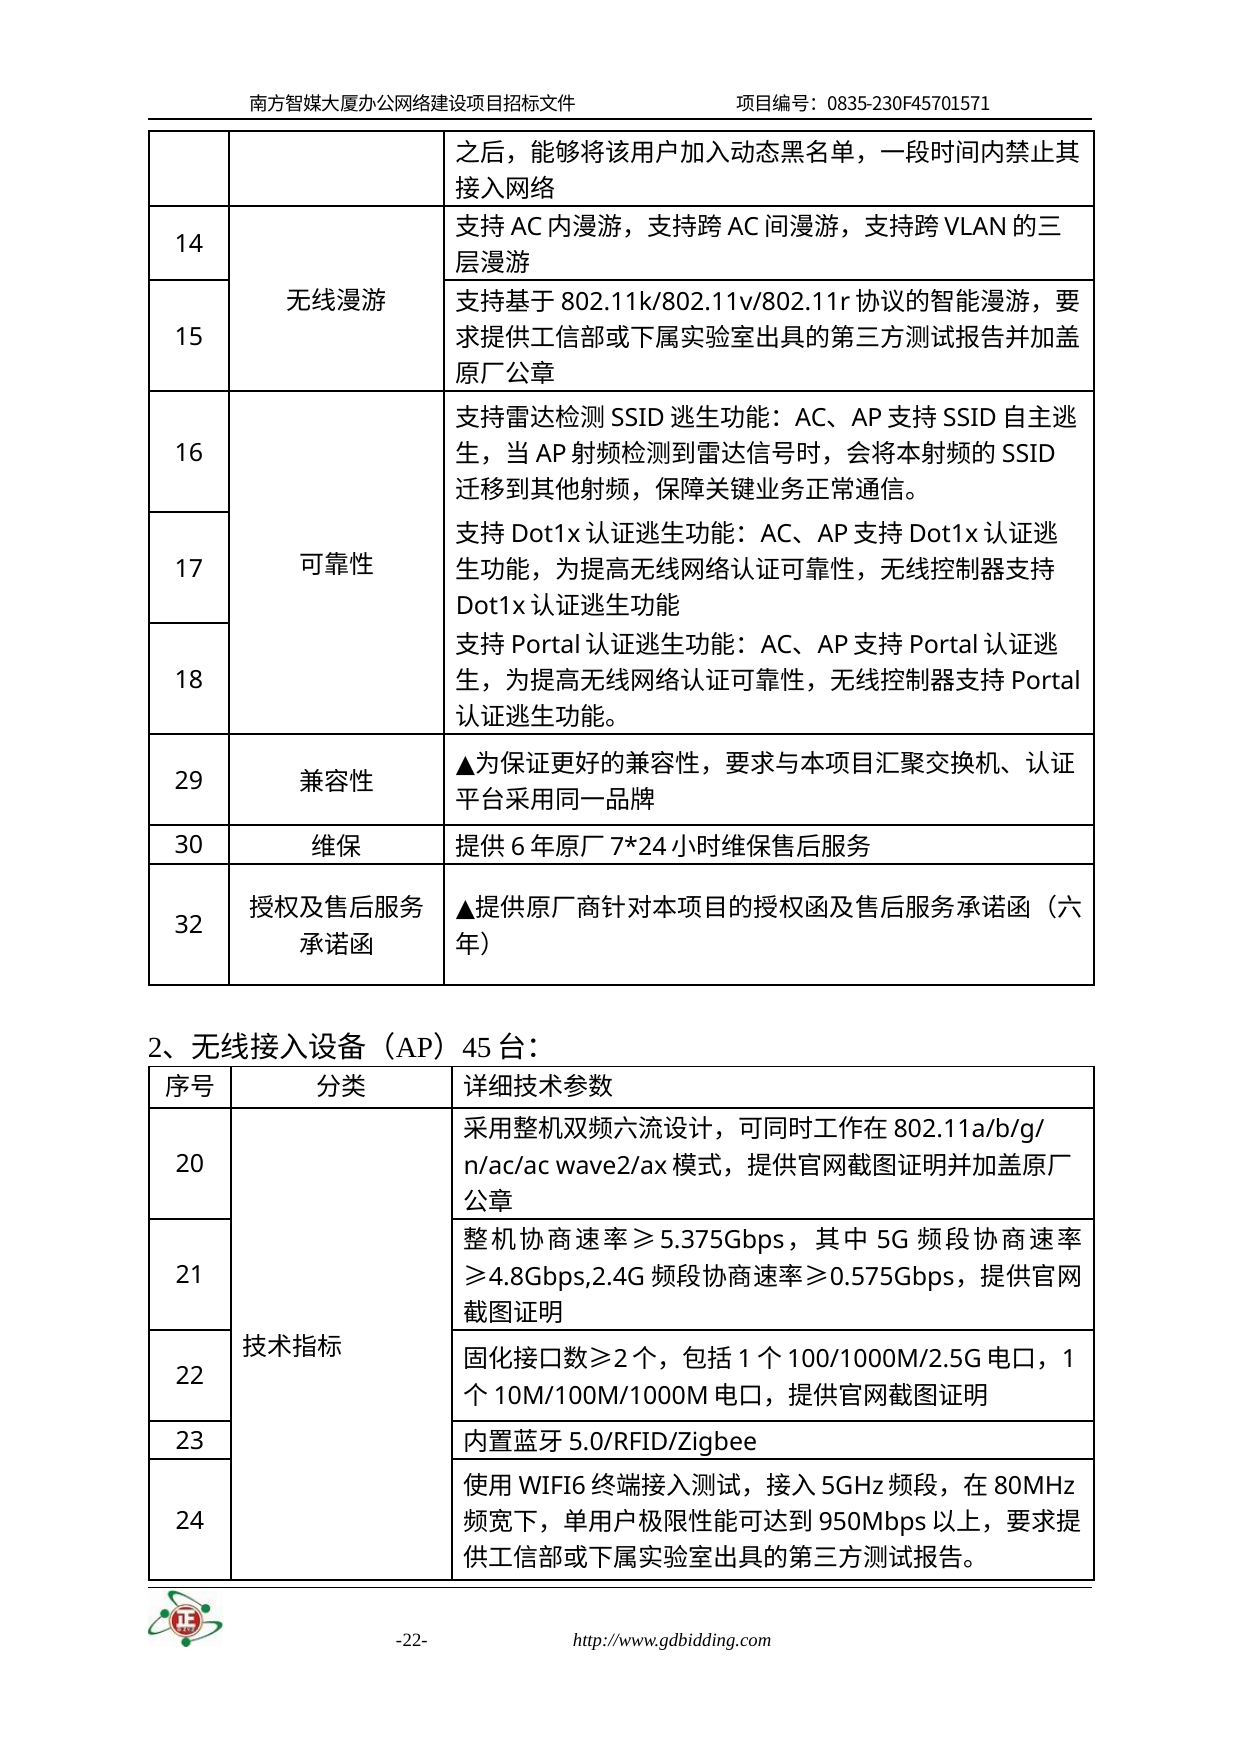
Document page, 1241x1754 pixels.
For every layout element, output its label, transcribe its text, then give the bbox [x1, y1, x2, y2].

table_cell 支持防PSK暴力破解，当用户密码错误超过预设的阀值之后，能够将该用户加入动态黑名单，一段时间内禁止其接入网络 [445, 132, 1093, 204]
table_header 序号 [150, 1067, 230, 1107]
table_cell 授权及售后服务承诺函 [230, 865, 443, 984]
table_cell 无线漫游 [230, 207, 443, 390]
table_cell 使用WIFI6终端接入测试，接入5GHz频段，在80MHz频宽下，单用户极限性能可达到950Mbps以上，要求提供工信部或下属实验室出具的第三方测试报告。 [453, 1460, 1093, 1579]
table_cell 支持雷达检测SSID逃生功能：AC、AP支持SSID自主逃生，当AP射频检测到雷达信号时，会将本射频的SSID迁移到其他射频，保障关键业务正常通信。 [445, 392, 1093, 511]
table_cell 支持Portal认证逃生功能：AC、AP支持Portal认证逃生，为提高无线网络认证可靠性，无线控制器支持Portal认证逃生功能。 [445, 622, 1093, 733]
table_cell 15 [150, 281, 228, 390]
table_cell 可靠性 [230, 392, 443, 733]
table_cell ▲提供原厂商针对本项目的授权函及售后服务承诺函（六年） [445, 865, 1093, 984]
table_cell 固化接口数≥2个，包括1个100/1000M/2.5G电口，1个10M/100M/1000M电口，提供官网截图证明 [453, 1331, 1093, 1420]
table_cell 32 [150, 865, 228, 984]
table_cell 支持AC内漫游，支持跨AC间漫游，支持跨VLAN的三层漫游 [445, 207, 1093, 279]
table_cell 支持基于802.11k/802.11v/802.11r协议的智能漫游，要求提供工信部或下属实验室出具的第三方测试报告并加盖原厂公章 [445, 281, 1093, 390]
picture [147, 1590, 223, 1647]
table_cell 16 [150, 392, 228, 511]
table_cell 20 [150, 1109, 230, 1218]
table_header 分类 [232, 1067, 451, 1107]
table_cell 30 [150, 826, 228, 862]
table_cell 维保 [230, 826, 443, 862]
table_header 详细技术参数 [453, 1067, 1093, 1107]
table_cell 支持Dot1x认证逃生功能：AC、AP支持Dot1x认证逃生功能，为提高无线网络认证可靠性，无线控制器支持Dot1x认证逃生功能 [445, 511, 1093, 622]
table_cell 采用整机双频六流设计，可同时工作在802.11a/b/g/n/ac/ac wave2/ax模式，提供官网截图证明并加盖原厂公章 [453, 1109, 1093, 1218]
table_cell 13 [150, 132, 228, 204]
table_cell 整机协商速率≥5.375Gbps，其中5G频段协商速率≥4.8Gbps,2.4G频段协商速率≥0.575Gbps，提供官网截图证明 [453, 1220, 1093, 1328]
table_cell 23 [150, 1422, 230, 1458]
table_cell 技术指标 [232, 1109, 451, 1579]
table_cell 17 [150, 513, 228, 622]
table_cell ▲为保证更好的兼容性，要求与本项目汇聚交换机、认证平台采用同一品牌 [445, 735, 1093, 824]
table_cell 29 [150, 735, 228, 824]
table_cell 21 [150, 1220, 230, 1328]
table_cell 24 [150, 1460, 230, 1579]
table_cell 22 [150, 1331, 230, 1420]
table_cell 提供6年原厂7*24小时维保售后服务 [445, 826, 1093, 862]
table_cell 14 [150, 207, 228, 279]
list 无线接入设备（AP）45台： [148, 1023, 1092, 1066]
table_cell 内置蓝牙5.0/RFID/Zigbee [453, 1422, 1093, 1458]
table_cell 18 [150, 624, 228, 733]
table_cell 兼容性 [230, 735, 443, 824]
